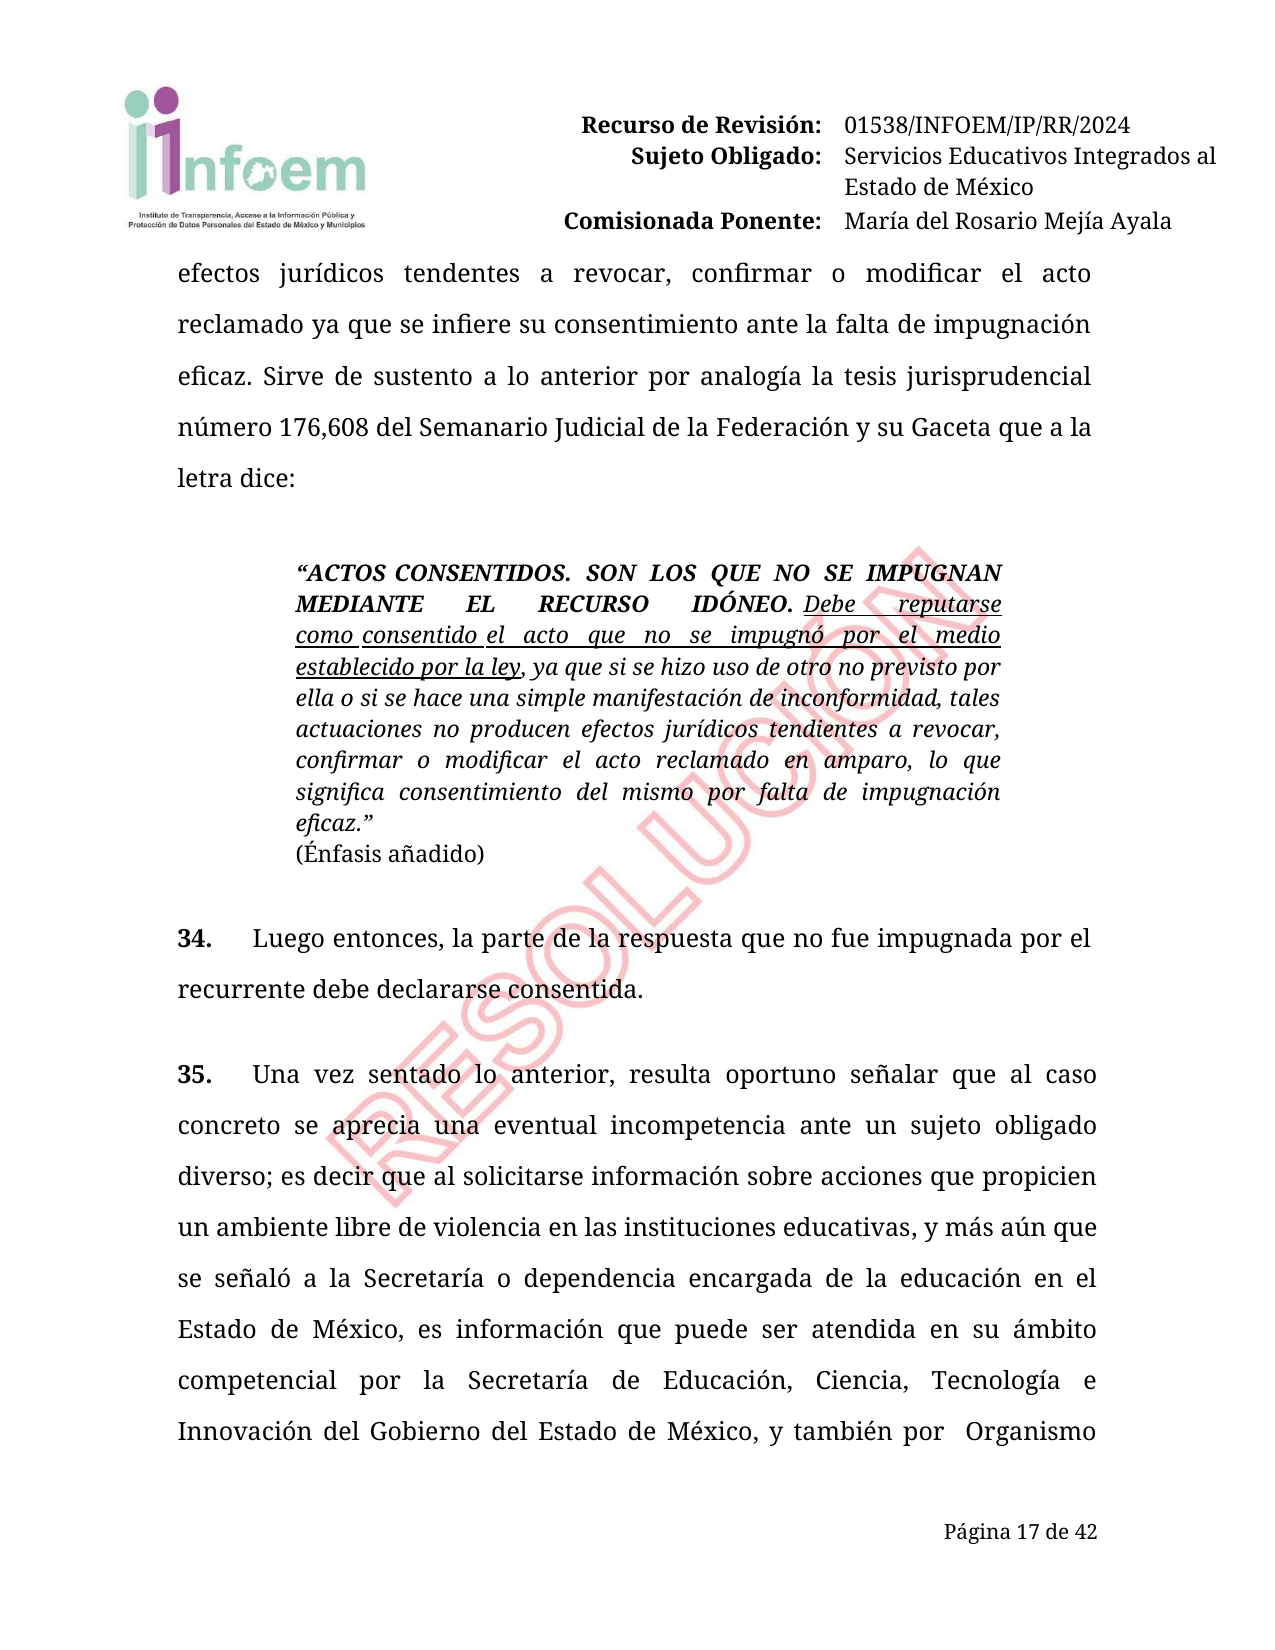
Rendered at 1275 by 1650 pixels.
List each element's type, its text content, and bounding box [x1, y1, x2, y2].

picture [5, 26, 1275, 1650]
text “ACTOS CONSENTIDOS. SON LOS QUE NO SE IMPUGNAN MEDIANTE EL RECURSO IDÓNEO. Debe reputarse como consentido el acto que no se impugnó por el medio establecido por la ley, ya que si se hizo uso de otro no previsto por ella o si se hace una simple manifestación de inconformidad, tales actuaciones no producen efectos jurídicos tendientes a revocar, confirmar o modificar el acto reclamado en amparo, lo que significa consentimiento del mismo por falta de impugnación eficaz.” [295, 557, 1004, 838]
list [177, 1057, 1098, 1448]
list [177, 256, 1093, 494]
text (Énfasis añadido) [295, 838, 1004, 869]
list Luego entonces, la parte de la respuesta que no fue impugnada por el recurrente debe declararse consentida. [177, 921, 1093, 1006]
